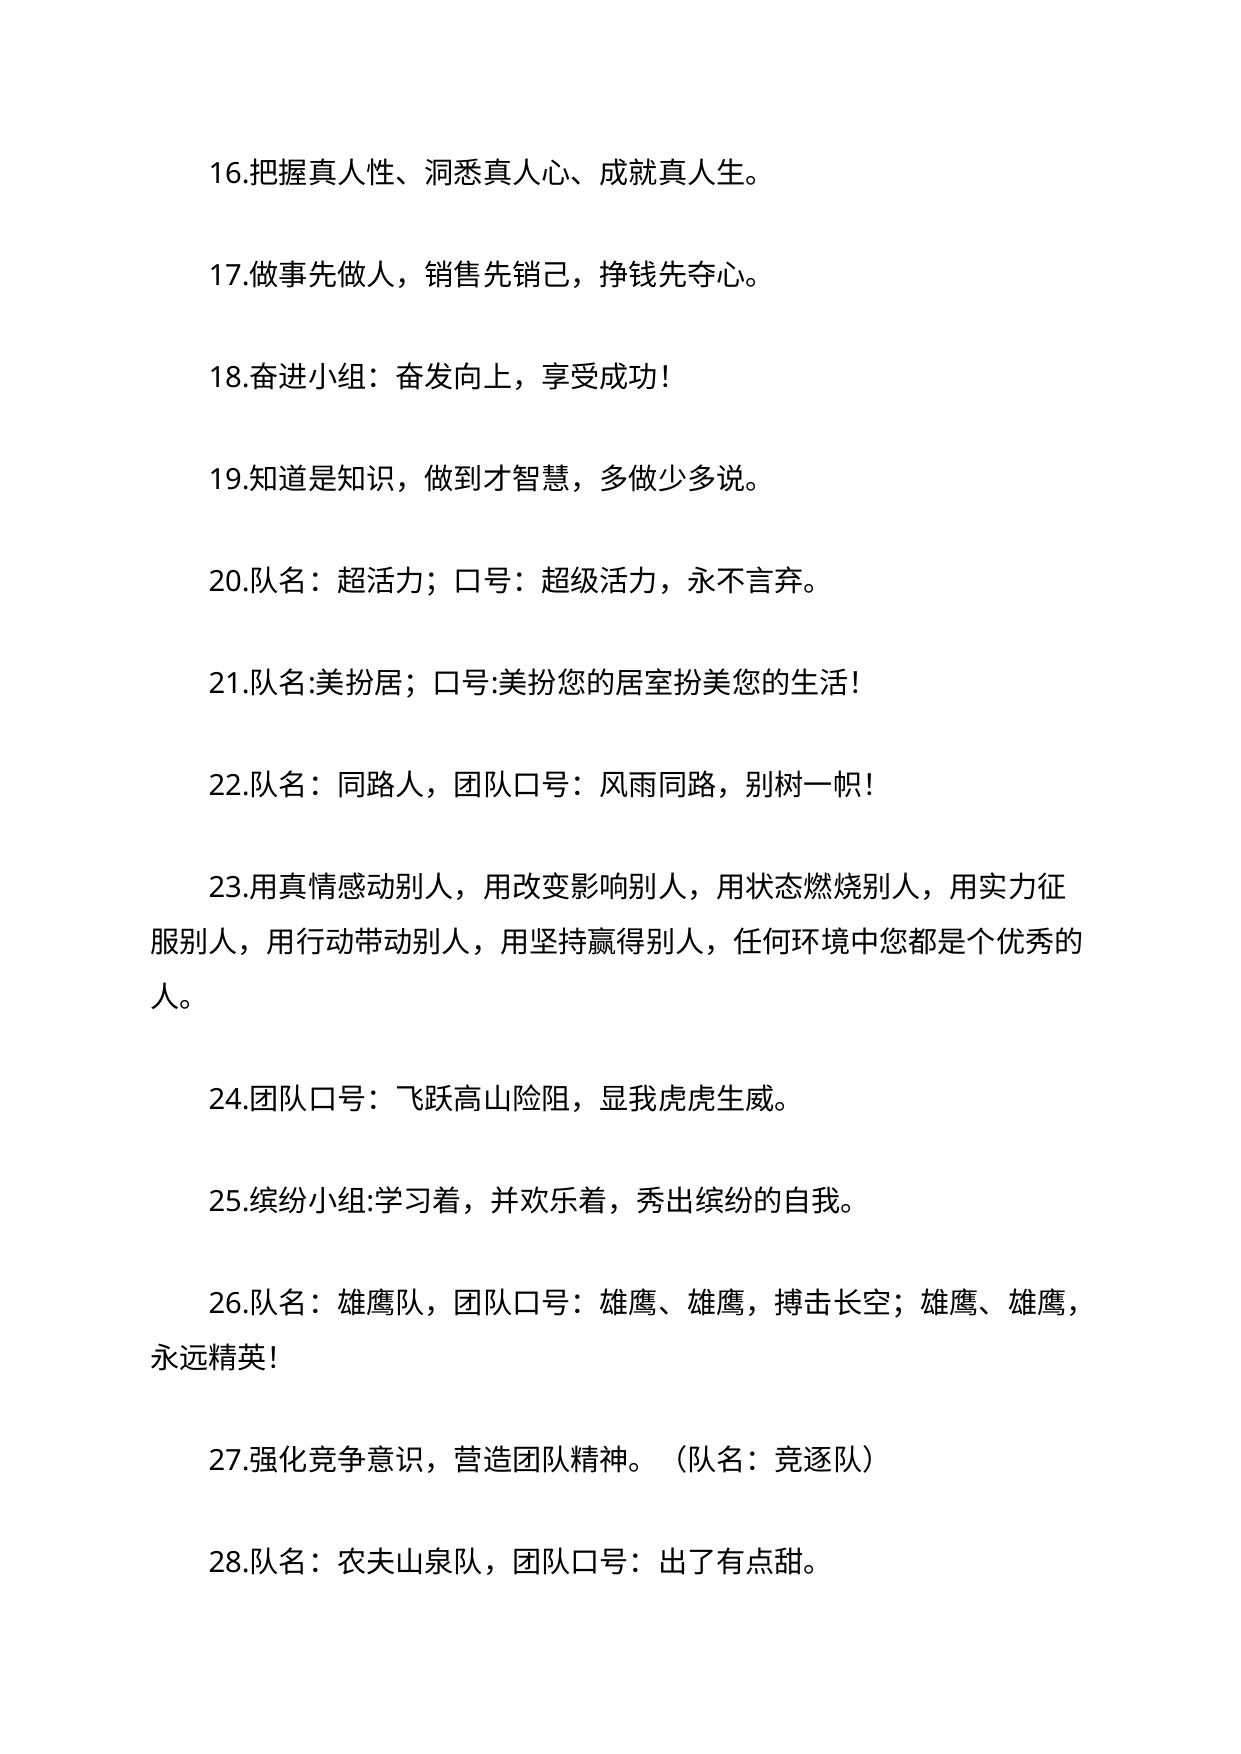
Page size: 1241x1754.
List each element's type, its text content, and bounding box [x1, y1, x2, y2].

text 28.队名：农夫山泉队，团队口号：出了有点甜。 [150, 1538, 1090, 1581]
text 17.做事先做人，销售先销己，挣钱先夺心。 [150, 252, 1090, 294]
text 19.知道是知识，做到才智慧，多做少多说。 [150, 456, 1090, 498]
text 20.队名：超活力；口号：超级活力，永不言弃。 [150, 558, 1090, 600]
text 22.队名：同路人，团队口号：风雨同路，别树一帜！ [150, 762, 1090, 804]
text 21.队名:美扮居；口号:美扮您的居室扮美您的生活！ [150, 660, 1090, 702]
text 24.团队口号：飞跃高山险阻，显我虎虎生威。 [150, 1076, 1090, 1118]
text 27.强化竞争意识，营造团队精神。（队名：竞逐队） [150, 1436, 1090, 1479]
text 26.队名：雄鹰队，团队口号：雄鹰、雄鹰，搏击长空；雄鹰、雄鹰，永远精英！ [150, 1279, 1090, 1377]
text 25.缤纷小组:学习着，并欢乐着，秀出缤纷的自我。 [150, 1177, 1090, 1220]
text 16.把握真人性、洞悉真人心、成就真人生。 [150, 150, 1090, 192]
text 23.用真情感动别人，用改变影响别人，用状态燃烧别人，用实力征服别人，用行动带动别人，用坚持赢得别人，任何环境中您都是个优秀的人。 [150, 864, 1090, 1016]
text 18.奋进小组：奋发向上，享受成功！ [150, 354, 1090, 396]
